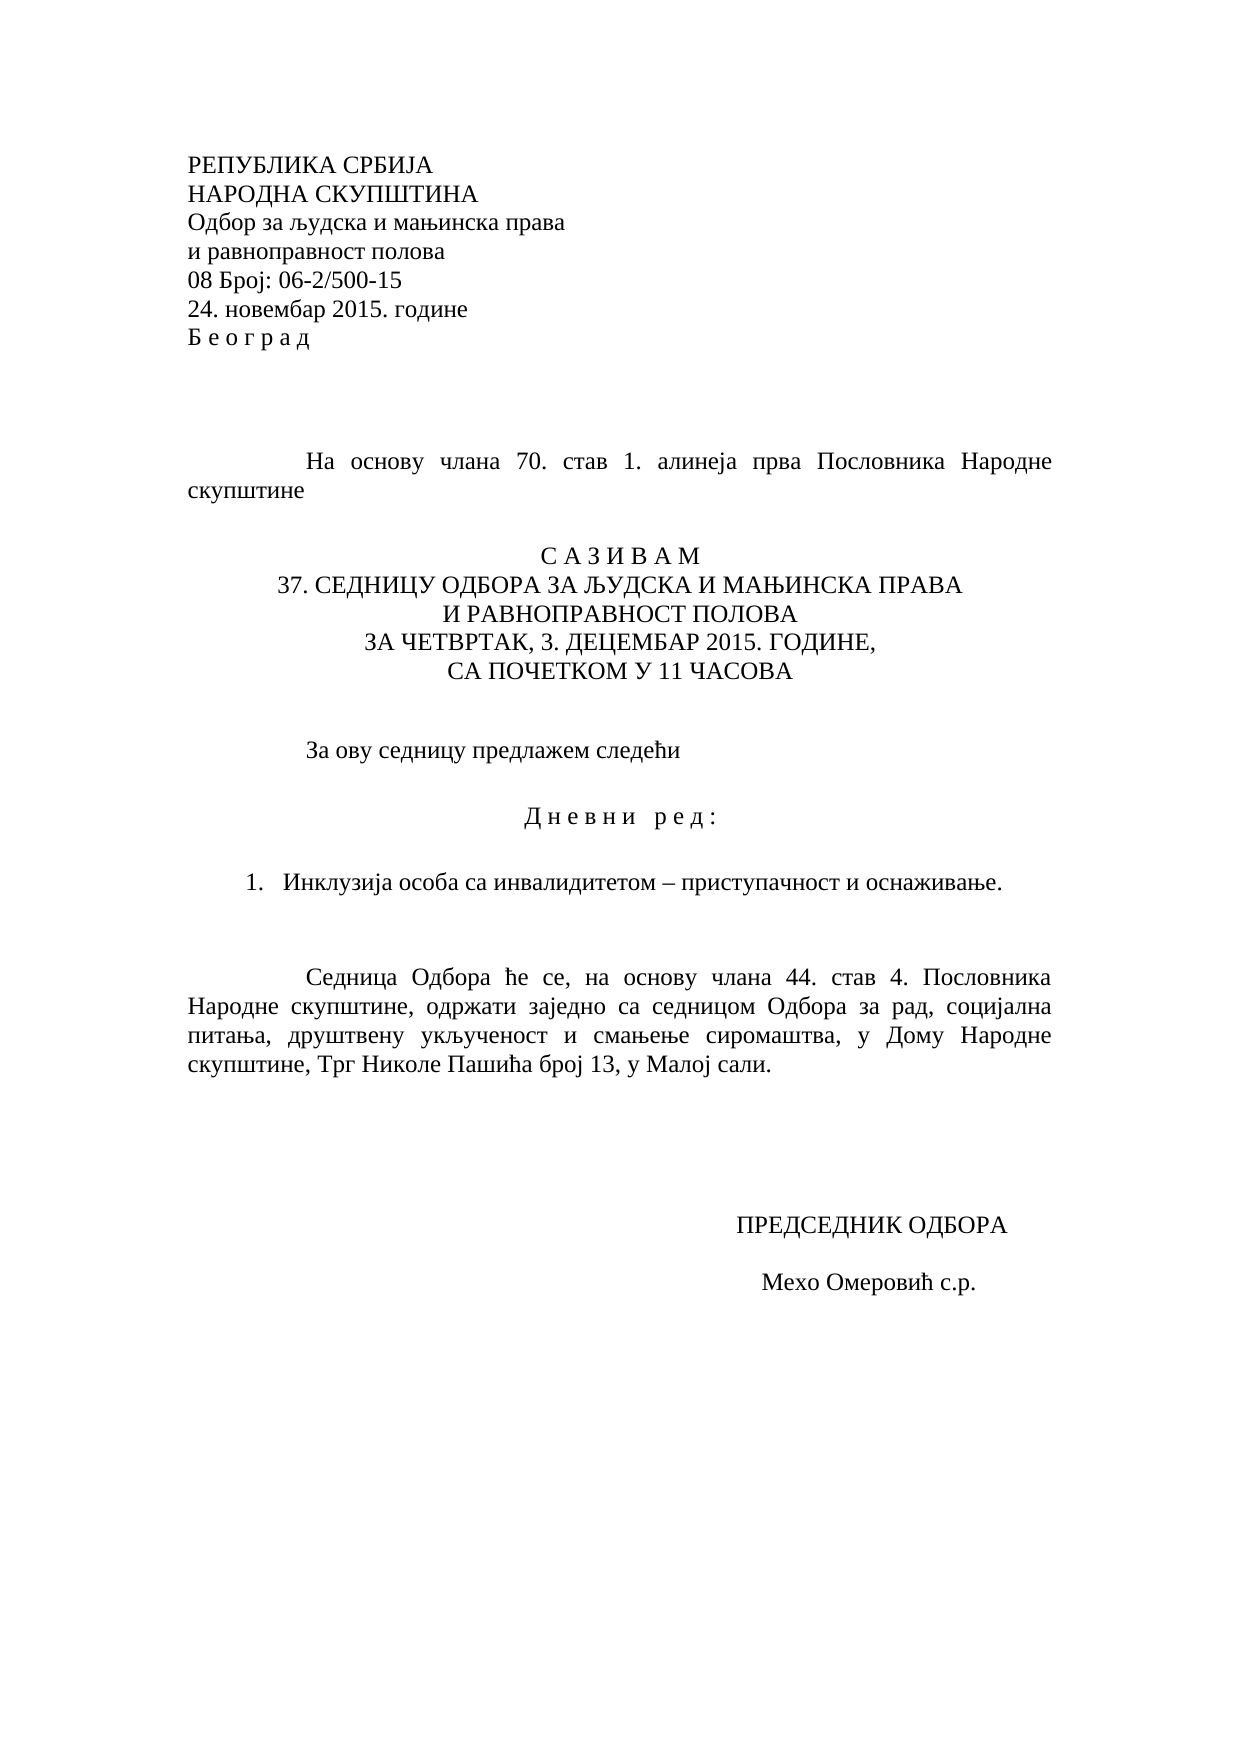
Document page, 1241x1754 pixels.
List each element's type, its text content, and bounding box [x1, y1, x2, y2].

text На основу члана 70. став 1. алинеја прва Пословника Народне скупштине [187, 446, 1053, 504]
text С А З И В А М [187, 541, 1053, 570]
text Седница Одбора ће се, на основу члана 44. став 4. Пословника Народне скупштине, одржати заједно са седницом Одбора за рад, социјална питања, друштвену укљученост и смањење сиромаштва, у Дому Народне скупштине, Трг Николе Пашића број 13, у Малој сали. [187, 962, 1053, 1077]
text ПРЕДСЕДНИК ОДБОРА [187, 1210, 1053, 1239]
text Б е о г р а д [187, 322, 1053, 351]
list Инклузија особа са инвалидитетом – приступачност и оснаживање. [225, 867, 1053, 925]
text Одбор за људска и мањинска права [187, 207, 1053, 236]
text ЗА ЧЕТВРТАК, 3. ДЕЦЕМБАР 2015. ГОДИНЕ, [187, 627, 1053, 656]
text 24. новембар 2015. године [187, 294, 1053, 322]
text и равноправност полова [187, 236, 1053, 265]
text Мехо Омеровић с.р. [187, 1267, 1053, 1296]
text И РАВНОПРАВНОСТ ПОЛОВА [187, 599, 1053, 627]
text 08 Број: 06-2/500-15 [187, 265, 1053, 294]
text РЕПУБЛИКА СРБИЈА [187, 150, 1053, 179]
text НАРОДНА СКУПШТИНА [187, 179, 1053, 207]
text СА ПОЧЕТКОМ У 11 ЧАСОВА [187, 656, 1053, 685]
text 37. СЕДНИЦУ ОДБОРА ЗА ЉУДСКА И МАЊИНСКА ПРАВА [187, 570, 1053, 599]
text За ову седницу предлажем следећи [187, 735, 1053, 764]
text Д н е в н и р е д : [187, 801, 1053, 830]
